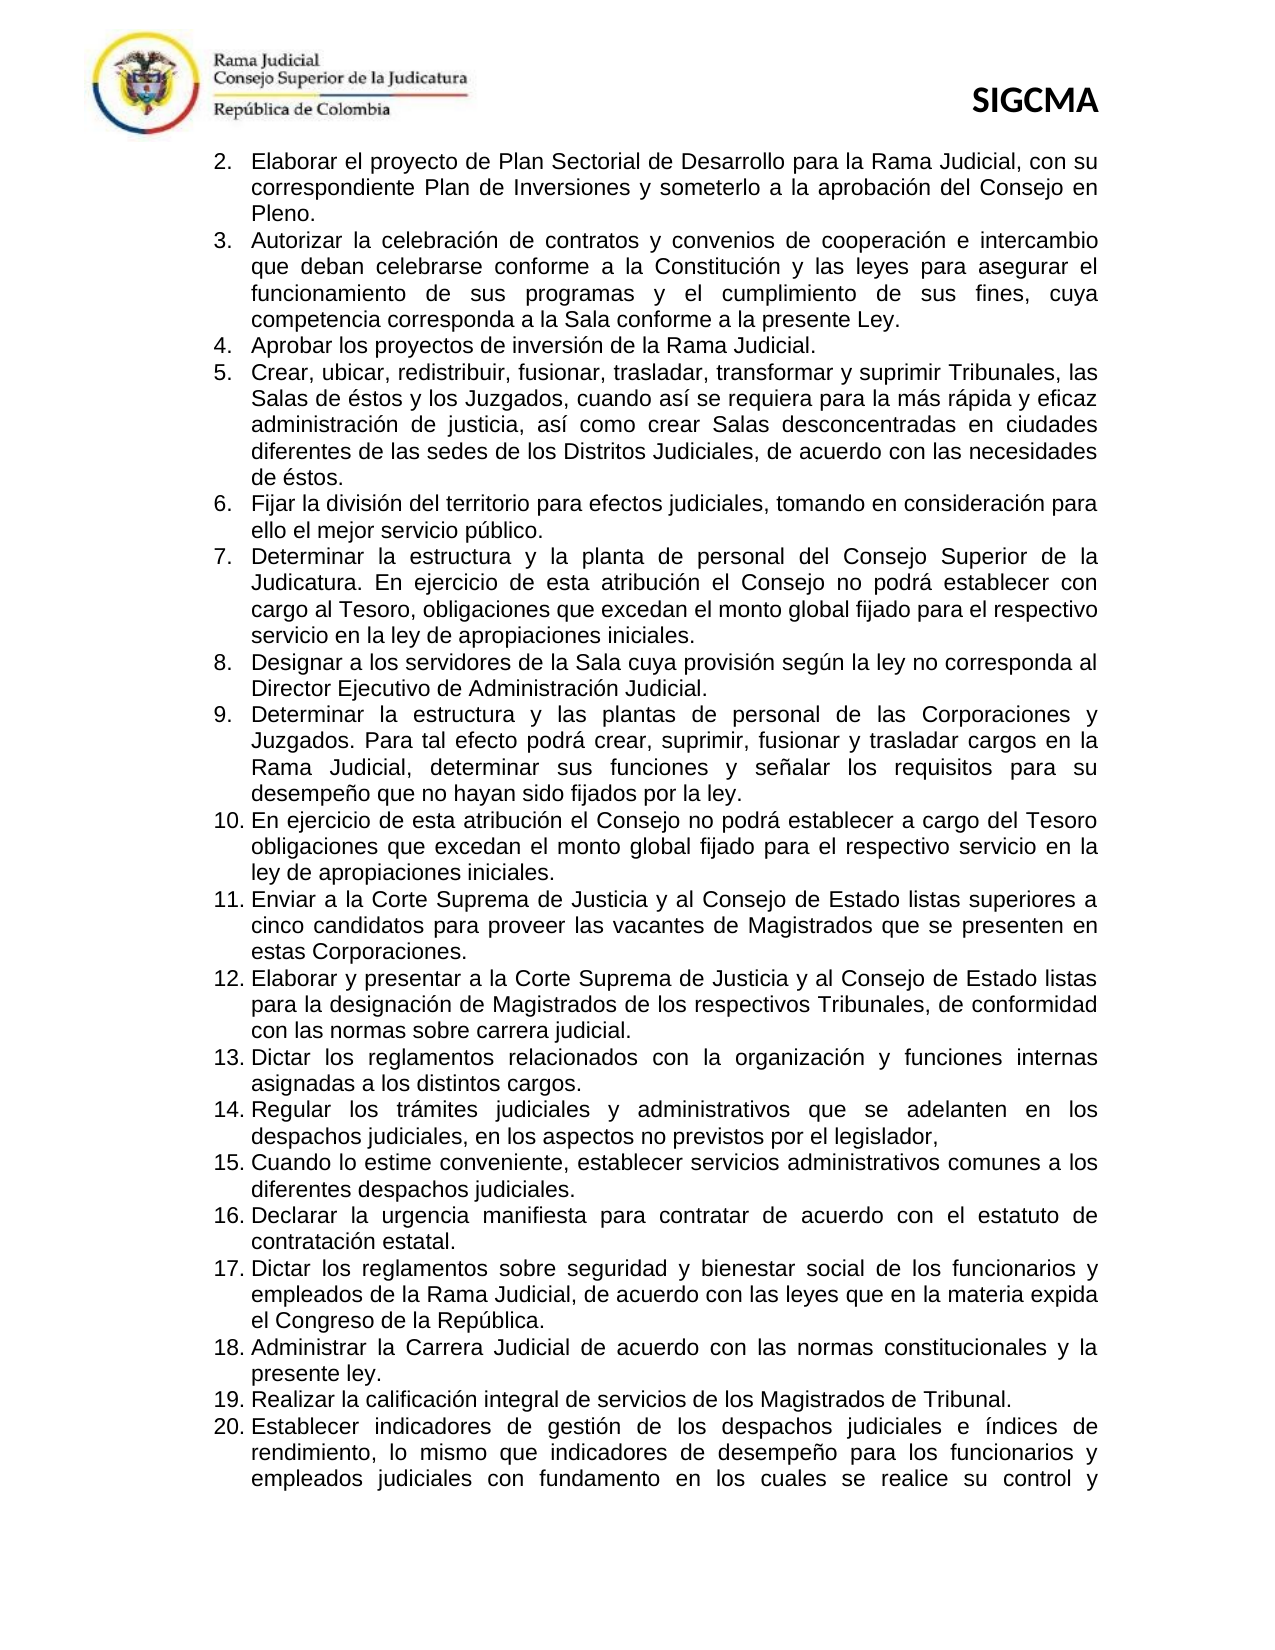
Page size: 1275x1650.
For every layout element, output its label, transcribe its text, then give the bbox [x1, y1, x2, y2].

list Cuando lo estime conveniente, establecer servicios administrativos comunes a los diferentes despachos judiciales. [213, 1149, 1099, 1202]
list Elaborar y presentar a la Corte Suprema de Justicia y al Consejo de Estado listas para la designación de Magistrados de los respectivos Tribunales, de conformidad con las normas sobre carrera judicial. [213, 965, 1099, 1044]
list Dictar los reglamentos relacionados con la organización y funciones internas asignadas a los distintos cargos. [213, 1044, 1099, 1096]
list Elaborar el proyecto de Plan Sectorial de Desarrollo para la Rama Judicial, con su correspondiente Plan de Inversiones y someterlo a la aprobación del Consejo en Pleno. [213, 148, 1099, 227]
list Regular los trámites judiciales y administrativos que se adelanten en los despachos judiciales, en los aspectos no previstos por el legislador, [213, 1096, 1099, 1149]
list Designar a los servidores de la Sala cuya provisión según la ley no corresponda al Director Ejecutivo de Administración Judicial. [213, 648, 1099, 701]
list Aprobar los proyectos de inversión de la Rama Judicial. [213, 332, 1099, 358]
list Crear, ubicar, redistribuir, fusionar, trasladar, transformar y suprimir Tribunales, las Salas de éstos y los Juzgados, cuando así se requiera para la más rápida y eficaz administración de justicia, así como crear Salas desconcentradas en ciudades diferentes de las sedes de los Distritos Judiciales, de acuerdo con las necesidades de éstos. [213, 358, 1099, 490]
list Administrar la Carrera Judicial de acuerdo con las normas constitucionales y la presente ley. [213, 1334, 1099, 1386]
list Declarar la urgencia manifiesta para contratar de acuerdo con el estatuto de contratación estatal. [213, 1202, 1099, 1254]
list Determinar la estructura y la planta de personal del Consejo Superior de la Judicatura. En ejercicio de esta atribución el Consejo no podrá establecer con cargo al Tesoro, obligaciones que excedan el monto global fijado para el respectivo servicio en la ley de apropiaciones iniciales. [213, 543, 1099, 648]
list Autorizar la celebración de contratos y convenios de cooperación e intercambio que deban celebrarse conforme a la Constitución y las leyes para asegurar el funcionamiento de sus programas y el cumplimiento de sus fines, cuya competencia corresponda a la Sala conforme a la presente Ley. [213, 227, 1099, 332]
picture [84, 29, 478, 142]
list Fijar la división del territorio para efectos judiciales, tomando en consideración para ello el mejor servicio público. [213, 490, 1099, 543]
list En ejercicio de esta atribución el Consejo no podrá establecer a cargo del Tesoro obligaciones que excedan el monto global fijado para el respectivo servicio en la ley de apropiaciones iniciales. [213, 807, 1099, 886]
list Determinar la estructura y las plantas de personal de las Corporaciones y Juzgados. Para tal efecto podrá crear, suprimir, fusionar y trasladar cargos en la Rama Judicial, determinar sus funciones y señalar los requisitos para su desempeño que no hayan sido fijados por la ley. [213, 701, 1099, 807]
list Realizar la calificación integral de servicios de los Magistrados de Tribunal. [213, 1386, 1099, 1413]
list Dictar los reglamentos sobre seguridad y bienestar social de los funcionarios y empleados de la Rama Judicial, de acuerdo con las leyes que en la materia expida el Congreso de la República. [213, 1254, 1099, 1334]
list Enviar a la Corte Suprema de Justicia y al Consejo de Estado listas superiores a cinco candidatos para proveer las vacantes de Magistrados que se presenten en estas Corporaciones. [213, 886, 1099, 965]
